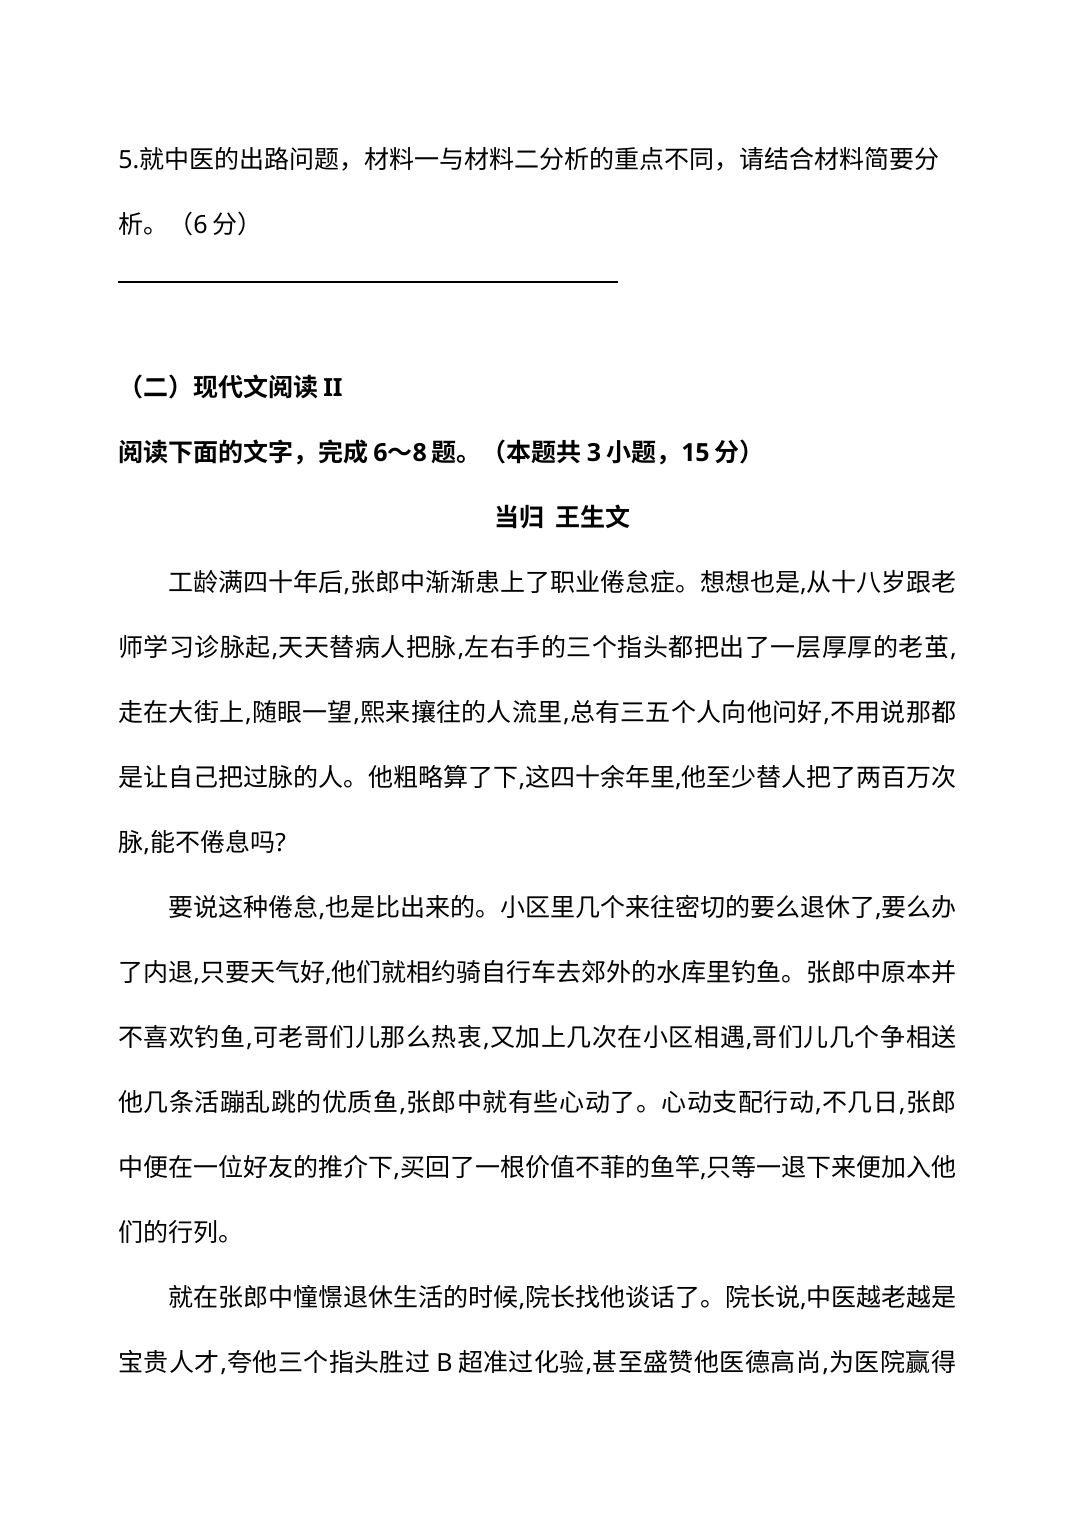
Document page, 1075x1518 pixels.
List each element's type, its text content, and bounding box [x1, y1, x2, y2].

text （二）现代文阅读II [118, 353, 957, 418]
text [118, 1263, 957, 1393]
text 要说这种倦怠,也是比出来的。小区里几个来往密切的要么退休了,要么办了内退,只要天气好,他们就相约骑自行车去郊外的水库里钓鱼。张郎中原本并不喜欢钓鱼,可老哥们儿那么热衷,又加上几次在小区相遇,哥们儿几个争相送他几条活蹦乱跳的优质鱼,张郎中就有些心动了。心动支配行动,不几日,张郎中便在一位好友的推介下,买回了一根价值不菲的鱼竿,只等一退下来便加入他们的行列。 [118, 873, 957, 1263]
text 工龄满四十年后,张郎中渐渐患上了职业倦怠症。想想也是,从十八岁跟老师学习诊脉起,天天替病人把脉,左右手的三个指头都把出了一层厚厚的老茧,走在大街上,随眼一望,熙来攘往的人流里,总有三五个人向他问好,不用说那都是让自己把过脉的人。他粗略算了下,这四十余年里,他至少替人把了两百万次脉,能不倦息吗? [118, 548, 957, 873]
text 阅读下面的文字，完成6～8题。（本题共3小题，15分） [118, 418, 957, 483]
text 当归 王生文 [118, 483, 957, 548]
text 5.就中医的出路问题，材料一与材料二分析的重点不同，请结合材料简要分析。（6分） [118, 125, 957, 255]
